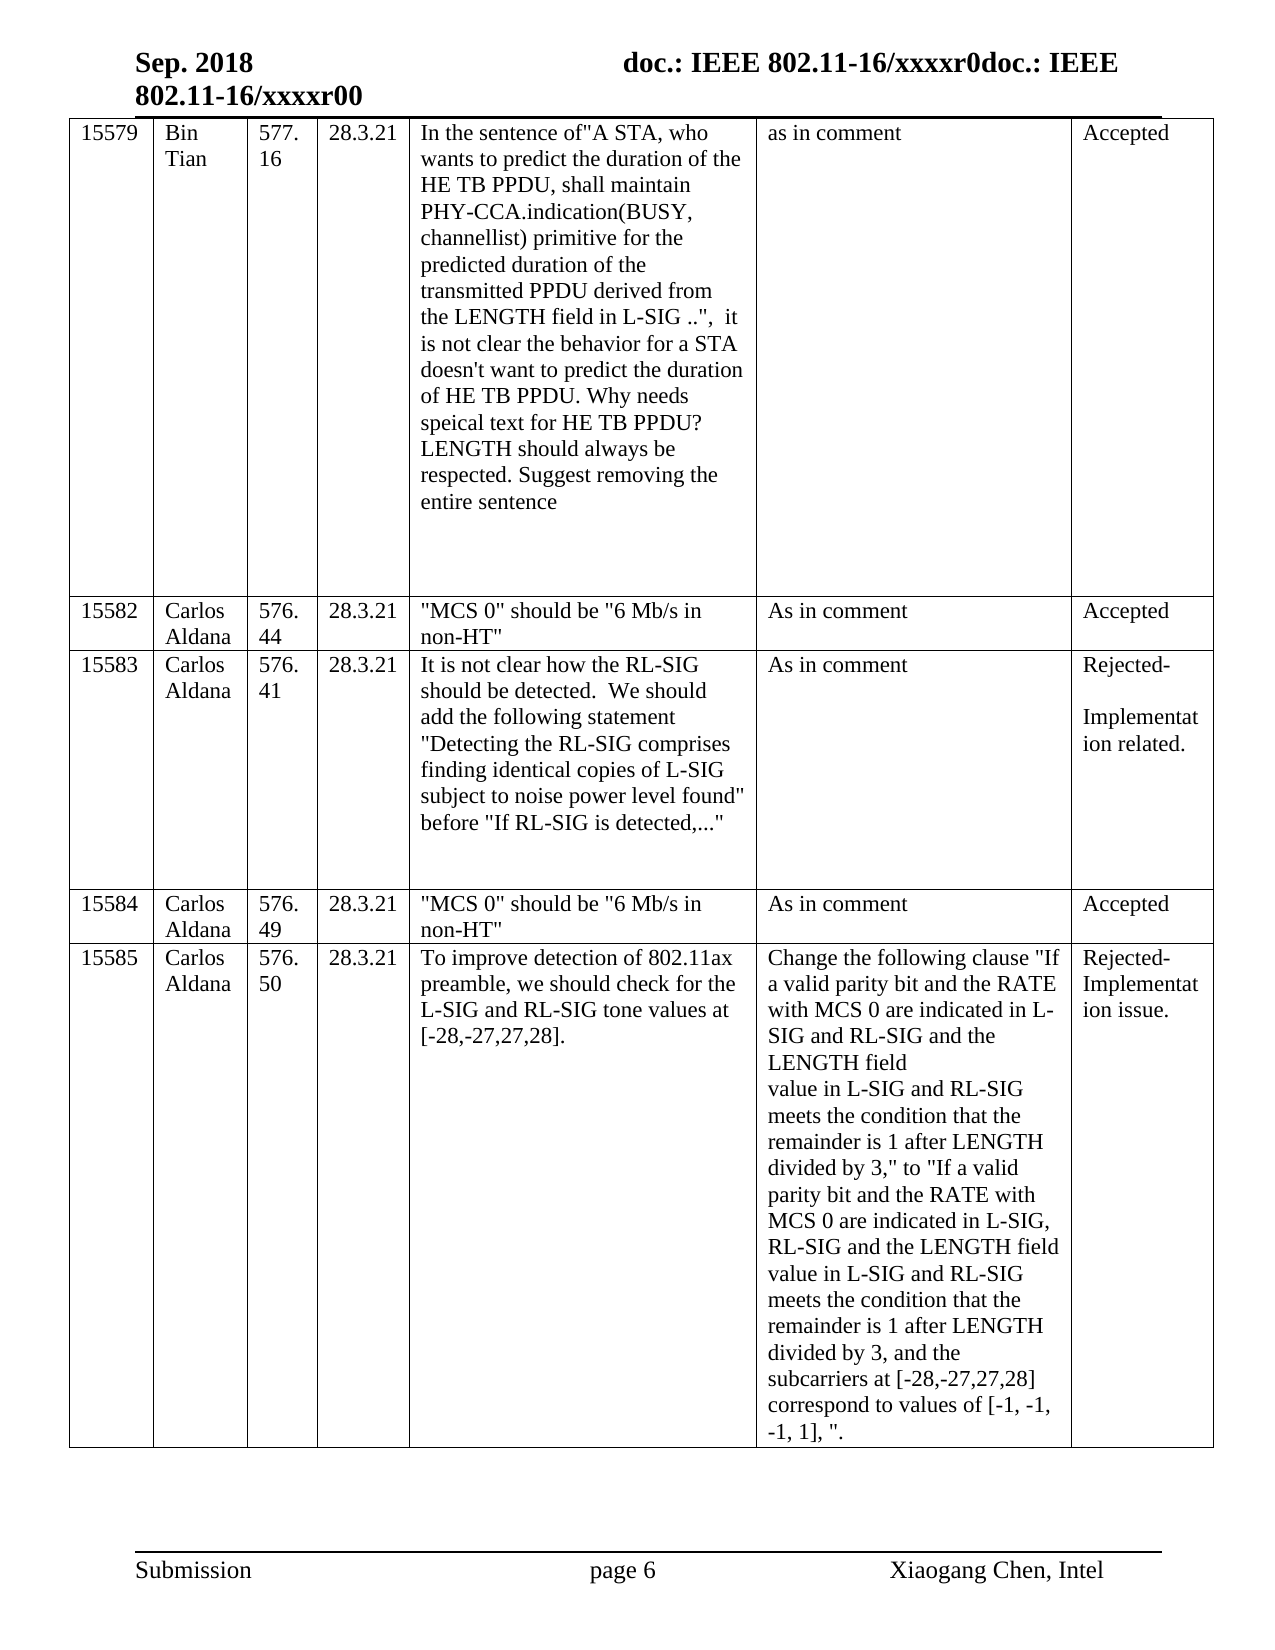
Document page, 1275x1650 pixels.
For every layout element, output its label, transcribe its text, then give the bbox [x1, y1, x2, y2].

table_cell Rejected- Implementation related. [1072, 651, 1213, 889]
table_cell Carlos Aldana [154, 944, 247, 1447]
table_cell Change the following clause "If a valid parity bit and the RATE with MCS 0 are indicated in L-SIG and RL-SIG and the LENGTH field value in L-SIG and RL-SIG meets the condition that the remainder is 1 after LENGTH divided by 3," to "If a valid parity bit and the RATE with MCS 0 are indicated in L-SIG, RL-SIG and the LENGTH field value in L-SIG and RL-SIG meets the condition that the remainder is 1 after LENGTH divided by 3, and the subcarriers at [-28,-27,27,28] correspond to values of [-1, -1, -1, 1], ". [757, 944, 1071, 1447]
table_cell Carlos Aldana [154, 597, 247, 650]
table_cell Carlos Aldana [154, 651, 247, 889]
table_cell As in comment [757, 890, 1071, 942]
table_cell 576.44 [248, 597, 317, 650]
table_cell "MCS 0" should be "6 Mb/s in non-HT" [410, 890, 756, 942]
table_cell 577.16 [248, 119, 317, 596]
table_cell Accepted [1072, 597, 1213, 650]
table_cell 15582 [70, 597, 153, 650]
table_cell 15583 [70, 651, 153, 889]
table_cell It is not clear how the RL-SIG should be detected. We should add the following statement "Detecting the RL-SIG comprises finding identical copies of L-SIG subject to noise power level found" before "If RL-SIG is detected,..." [410, 651, 756, 889]
table_cell 576.49 [248, 890, 317, 942]
table_cell 15584 [70, 890, 153, 942]
table_cell "MCS 0" should be "6 Mb/s in non-HT" [410, 597, 756, 650]
table_cell 28.3.21 [318, 944, 409, 1447]
table_cell As in comment [757, 597, 1071, 650]
table_cell Bin Tian [154, 119, 247, 596]
table_cell Accepted [1072, 119, 1213, 596]
table_cell As in comment [757, 651, 1071, 889]
table_cell 15579 [70, 119, 153, 596]
table_cell 28.3.21 [318, 597, 409, 650]
table_cell as in comment [757, 119, 1071, 596]
table_cell 28.3.21 [318, 119, 409, 596]
table_cell In the sentence of"A STA, who wants to predict the duration of the HE TB PPDU, shall maintain PHY-CCA.indication(BUSY, channellist) primitive for the predicted duration of the transmitted PPDU derived from the LENGTH field in L-SIG ..", it is not clear the behavior for a STA doesn't want to predict the duration of HE TB PPDU. Why needs speical text for HE TB PPDU? LENGTH should always be respected. Suggest removing the entire sentence [410, 119, 756, 596]
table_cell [1072, 944, 1213, 1447]
table_cell Carlos Aldana [154, 890, 247, 942]
table_cell Accepted [1072, 890, 1213, 942]
table_cell 576.41 [248, 651, 317, 889]
table_cell 28.3.21 [318, 651, 409, 889]
table_cell 28.3.21 [318, 890, 409, 942]
table_cell 576.50 [248, 944, 317, 1447]
table_cell To improve detection of 802.11ax preamble, we should check for the L-SIG and RL-SIG tone values at [-28,-27,27,28]. [410, 944, 756, 1447]
table_cell 15585 [70, 944, 153, 1447]
